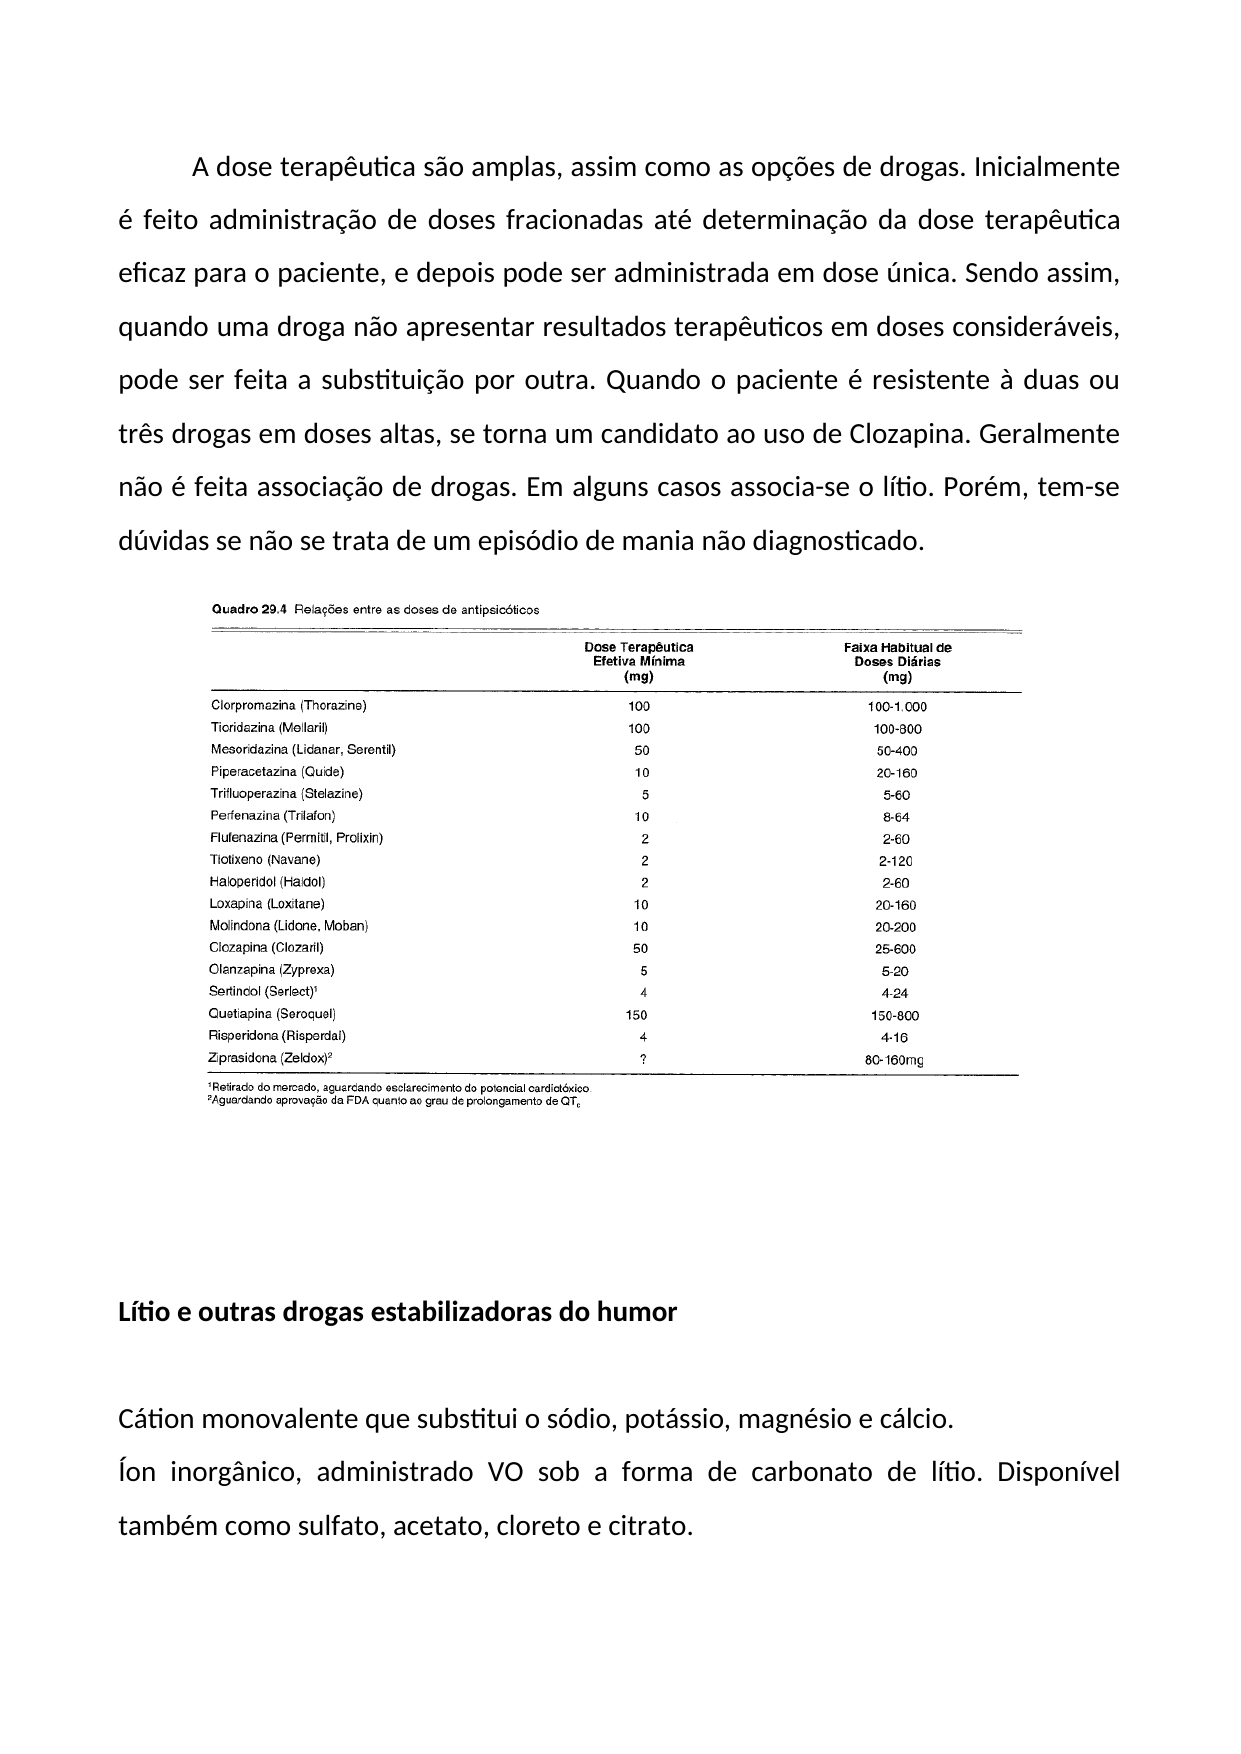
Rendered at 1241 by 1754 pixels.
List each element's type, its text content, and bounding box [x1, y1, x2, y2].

text Íon inorgânico, administrado VO sob a forma de carbonato de lítio. Disponível também como sulfato, acetato, cloreto e citrato. [118, 1453, 1122, 1542]
text Cátion monovalente que substitui o sódio, potássio, magnésio e cálcio. [118, 1400, 1122, 1435]
text Lítio e outras drogas estabilizadoras do humor [118, 1293, 1122, 1328]
picture [184, 591, 1057, 1122]
text A dose terapêutica são amplas, assim como as opções de drogas. Inicialmente é feito administração de doses fracionadas até determinação da dose terapêutica eficaz para o paciente, e depois pode ser administrada em dose única. Sendo assim, quando uma droga não apresentar resultados terapêuticos em doses consideráveis, pode ser feita a substituição por outra. Quando o paciente é resistente à duas ou três drogas em doses altas, se torna um candidato ao uso de Clozapina. Geralmente não é feita associação de drogas. Em alguns casos associa-se o lítio. Porém, tem-se dúvidas se não se trata de um episódio de mania não diagnosticado. [118, 148, 1122, 557]
